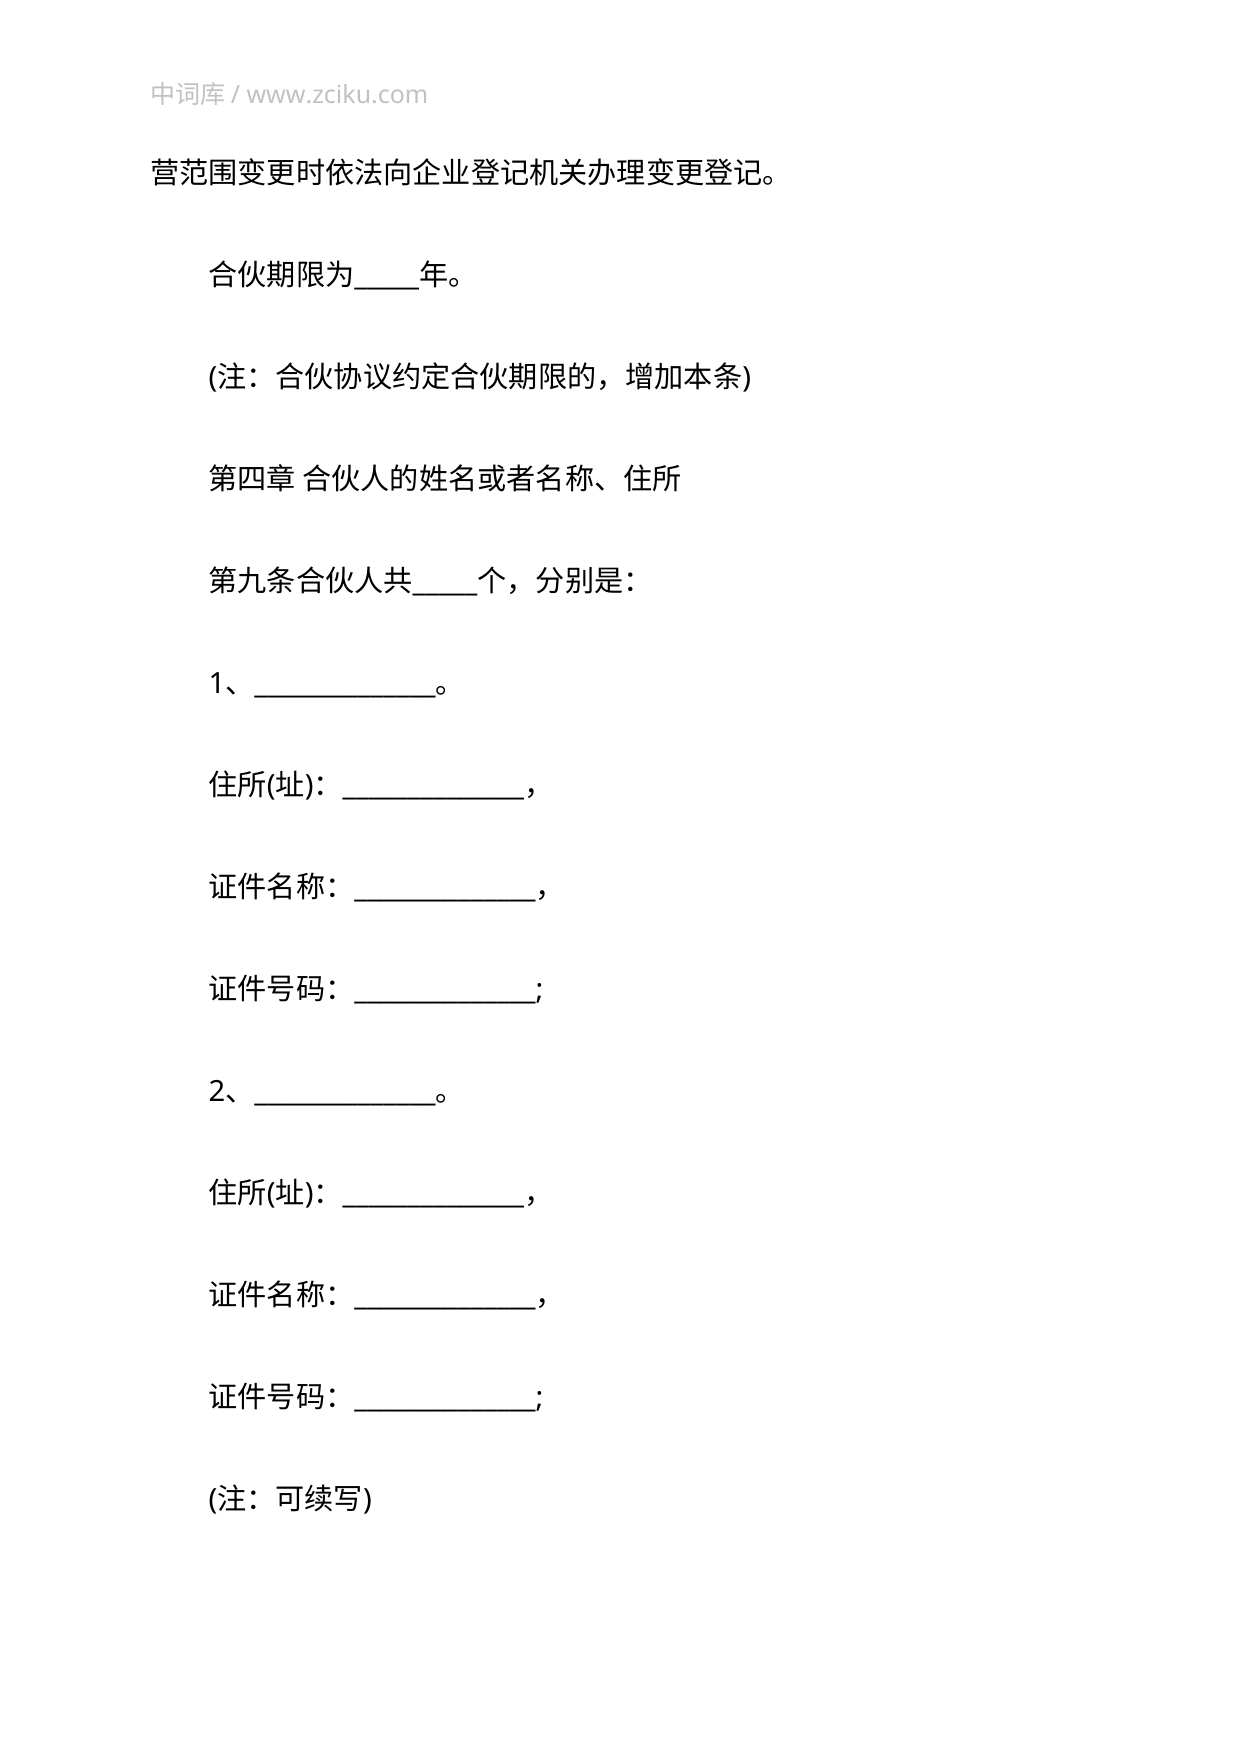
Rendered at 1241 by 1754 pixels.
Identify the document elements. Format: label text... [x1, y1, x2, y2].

text 2、______________。 [150, 1067, 1090, 1110]
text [150, 150, 1090, 192]
text 合伙期限为_____年。 [150, 252, 1090, 294]
text 证件名称：______________， [150, 863, 1090, 906]
text 证件号码：______________; [150, 1373, 1090, 1416]
text 证件号码：______________; [150, 965, 1090, 1008]
text 住所(址)：______________， [150, 1169, 1090, 1212]
text (注：合伙协议约定合伙期限的，增加本条) [150, 354, 1090, 396]
text 住所(址)：______________， [150, 761, 1090, 804]
text 1、______________。 [150, 659, 1090, 702]
text 第四章 合伙人的姓名或者名称、住所 [150, 456, 1090, 498]
text 第九条合伙人共_____个，分别是： [150, 557, 1090, 600]
text (注：可续写) [150, 1475, 1090, 1518]
text 证件名称：______________， [150, 1271, 1090, 1314]
